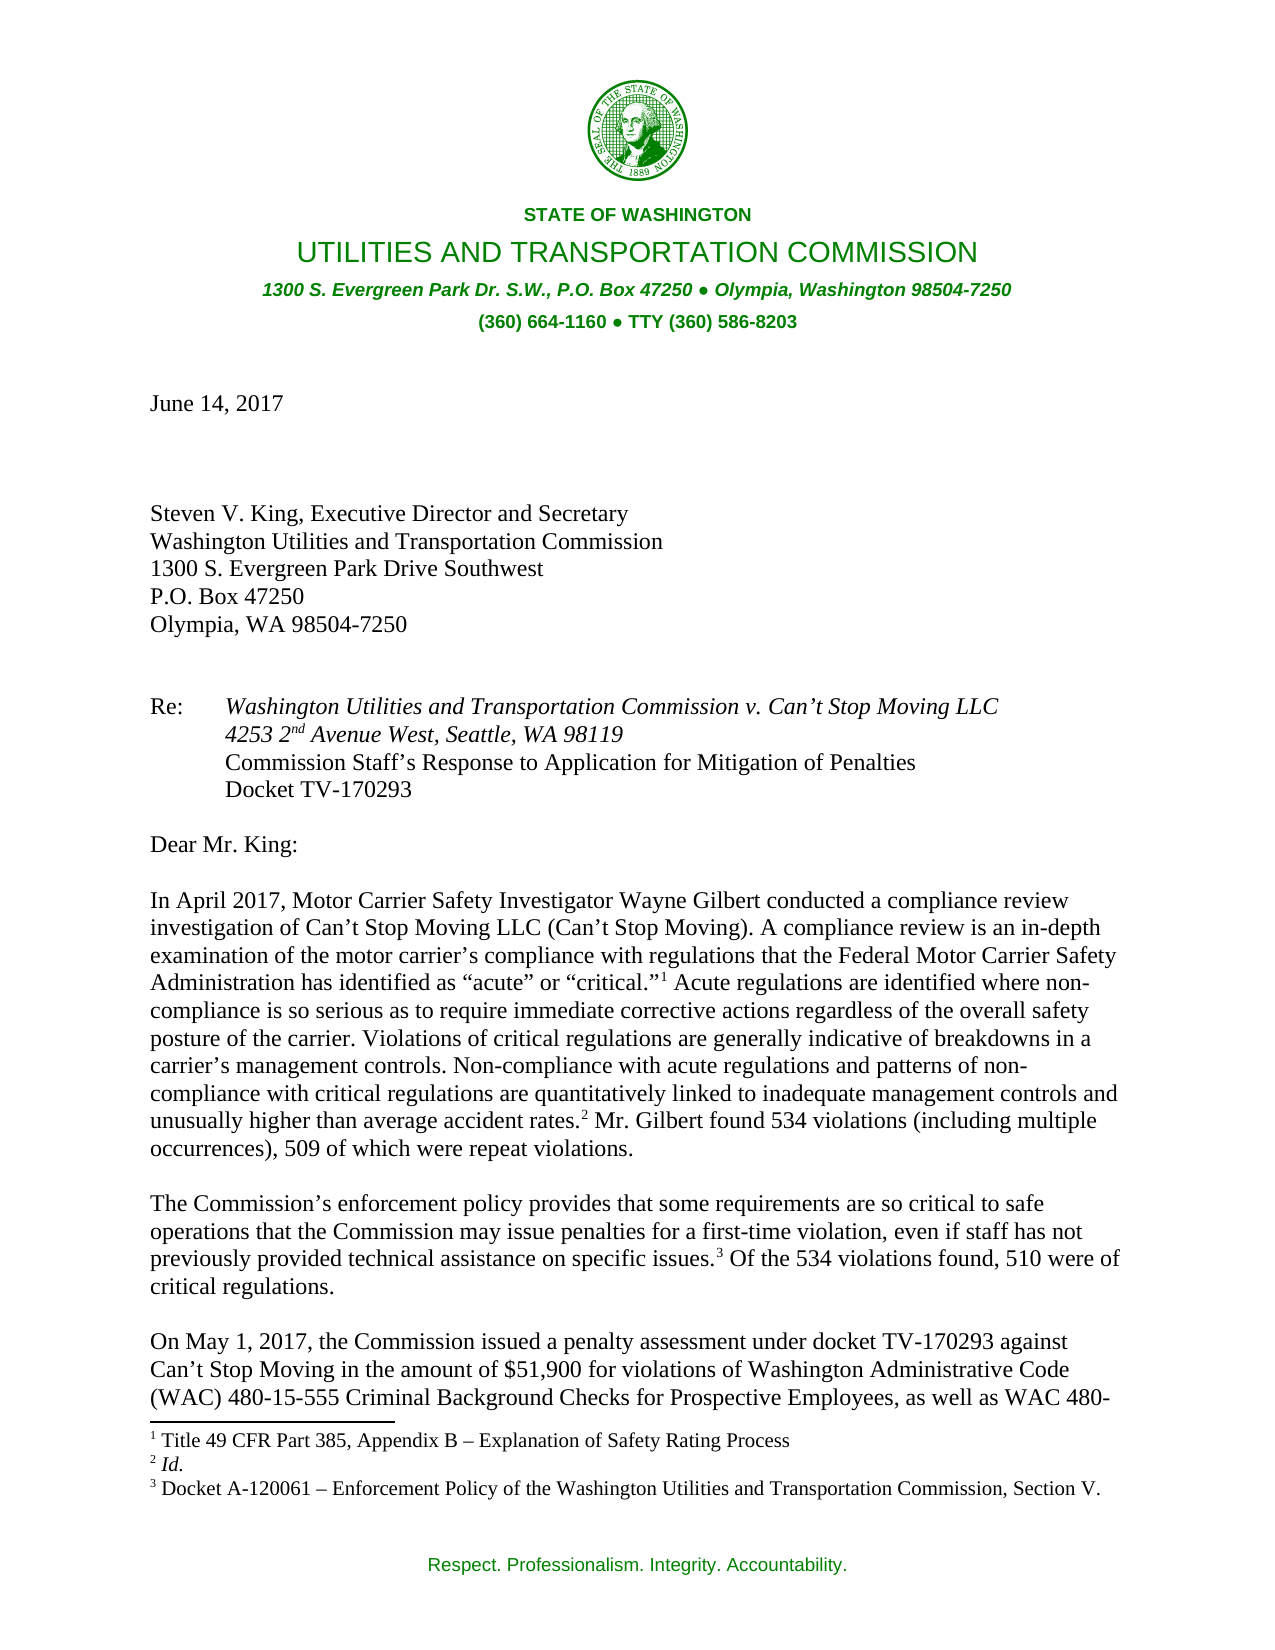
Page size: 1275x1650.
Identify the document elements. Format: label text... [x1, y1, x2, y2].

text Docket TV-170293 [150, 775, 1125, 803]
text Steven V. King, Executive Director and Secretary [150, 499, 1125, 527]
text Re: Washington Utilities and Transportation Commission v. Can’t Stop Moving LLC [150, 692, 1125, 720]
text Olympia, WA 98504-7250 [150, 609, 1125, 637]
text The Commission’s enforcement policy provides that some requirements are so critical to safe operations that the Commission may issue penalties for a first-time violation, even if staff has not previously provided technical assistance on specific issues. Of the 534 violations found, 510 were of critical regulations. [150, 1189, 1125, 1300]
text 4253 2nd Avenue West, Seattle, WA 98119 [150, 720, 1125, 748]
text Commission Staff’s Response to Application for Mitigation of Penalties [150, 748, 1125, 775]
text Washington Utilities and Transportation Commission [150, 527, 1125, 554]
text 1300 S. Evergreen Park Drive Southwest [150, 554, 1125, 582]
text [150, 1327, 1125, 1410]
text In April 2017, Motor Carrier Safety Investigator Wayne Gilbert conducted a compliance review investigation of Can’t Stop Moving LLC (Can’t Stop Moving). A compliance review is an in-depth examination of the motor carrier’s compliance with regulations that the Federal Motor Carrier Safety Administration has identified as “acute” or “critical.” Acute regulations are identified where non-compliance is so serious as to require immediate corrective actions regardless of the overall safety posture of the carrier. Violations of critical regulations are generally indicative of breakdowns in a carrier’s management controls. Non-compliance with acute regulations and patterns of non-compliance with critical regulations are quantitatively linked to inadequate management controls and unusually higher than average accident rates. Mr. Gilbert found 534 violations (including multiple occurrences), 509 of which were repeat violations. [150, 886, 1125, 1162]
text June 14, 2017 [150, 389, 1125, 416]
text Dear Mr. King: [150, 830, 1125, 858]
text P.O. Box 47250 [150, 582, 1125, 609]
